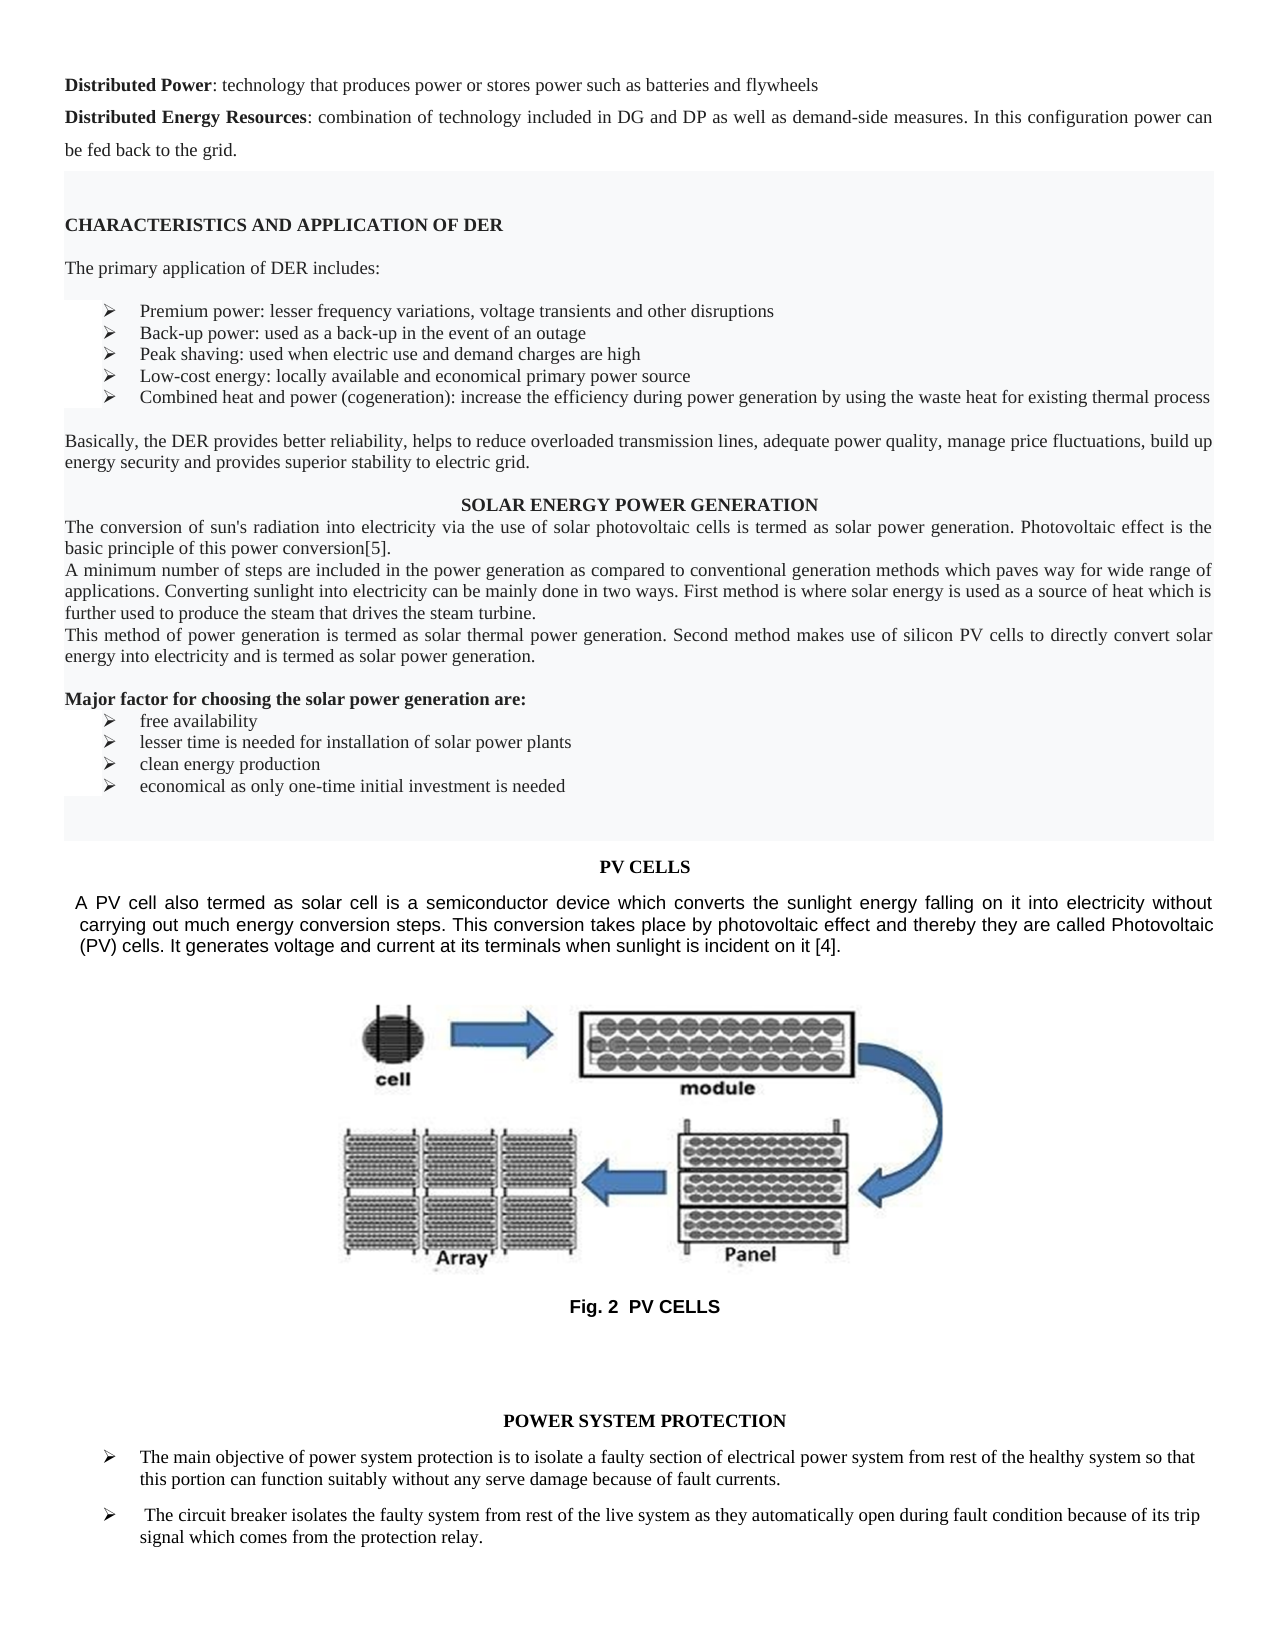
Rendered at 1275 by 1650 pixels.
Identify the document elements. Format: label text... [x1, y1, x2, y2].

list Combined heat and power (cogeneration): increase the efficiency during power generation by using the waste heat for existing thermal process [102, 386, 1214, 408]
text Basically, the DER provides better reliability, helps to reduce overloaded transmission lines, adequate power quality, manage price fluctuations, build up energy security and provides superior stability to electric grid. [64, 429, 1214, 473]
text The primary application of DER includes: [64, 257, 1214, 278]
list Low-cost energy: locally available and economical primary power source [102, 365, 1214, 386]
subtitle The circuit breaker isolates the faulty system from rest of the live system as they automatically open during fault condition because of its trip signal which comes from the protection relay. [102, 1504, 1214, 1547]
text SOLAR ENERGY POWER GENERATION [64, 494, 1214, 516]
subtitle Fig. 2 PV CELLS [75, 1295, 1214, 1317]
text Distributed Energy Resources: combination of technology included in DG and DP as well as demand-side measures. In this configuration power can be fed back to the grid. [64, 106, 1214, 160]
list economical as only one-time initial investment is needed [102, 774, 1214, 796]
text CHARACTERISTICS AND APPLICATION OF DER [64, 214, 1214, 235]
text The conversion of sun's radiation into electricity via the use of solar photovoltaic cells is termed as solar power generation. Photovoltaic effect is the basic principle of this power conversion[5]. [64, 516, 1214, 559]
text Major factor for choosing the solar power generation are: [64, 688, 1214, 710]
text This method of power generation is termed as solar thermal power generation. Second method makes use of silicon PV cells to directly convert solar energy into electricity and is termed as solar power generation. [64, 623, 1214, 667]
list Peak shaving: used when electric use and demand charges are high [102, 343, 1214, 365]
subtitle A PV cell also termed as solar cell is a semiconductor device which converts the sunlight energy falling on it into electricity without carrying out much energy conversion steps. This conversion takes place by photovoltaic effect and thereby they are called Photovoltaic (PV) cells. It generates voltage and current at its terminals when sunlight is incident on it [4]. [75, 892, 1214, 957]
list free availability [102, 710, 1214, 731]
subtitle POWER SYSTEM PROTECTION [75, 1410, 1214, 1432]
list lesser time is needed for installation of solar power plants [102, 731, 1214, 753]
list Back-up power: used as a back-up in the event of an outage [102, 322, 1214, 343]
list Premium power: lesser frequency variations, voltage transients and other disruptions [102, 300, 1214, 322]
picture [322, 971, 968, 1281]
list clean energy production [102, 753, 1214, 774]
text Distributed Power: technology that produces power or stores power such as batteries and flywheels [64, 74, 1214, 95]
subtitle PV CELLS [75, 856, 1214, 877]
text A minimum number of steps are included in the power generation as compared to conventional generation methods which paves way for wide range of applications. Converting sunlight into electricity can be mainly done in two ways. First method is where solar energy is used as a source of heat which is further used to produce the steam that drives the steam turbine. [64, 559, 1214, 623]
subtitle The main objective of power system protection is to isolate a faulty section of electrical power system from rest of the healthy system so that this portion can function suitably without any serve damage because of fault currents. [102, 1446, 1214, 1489]
